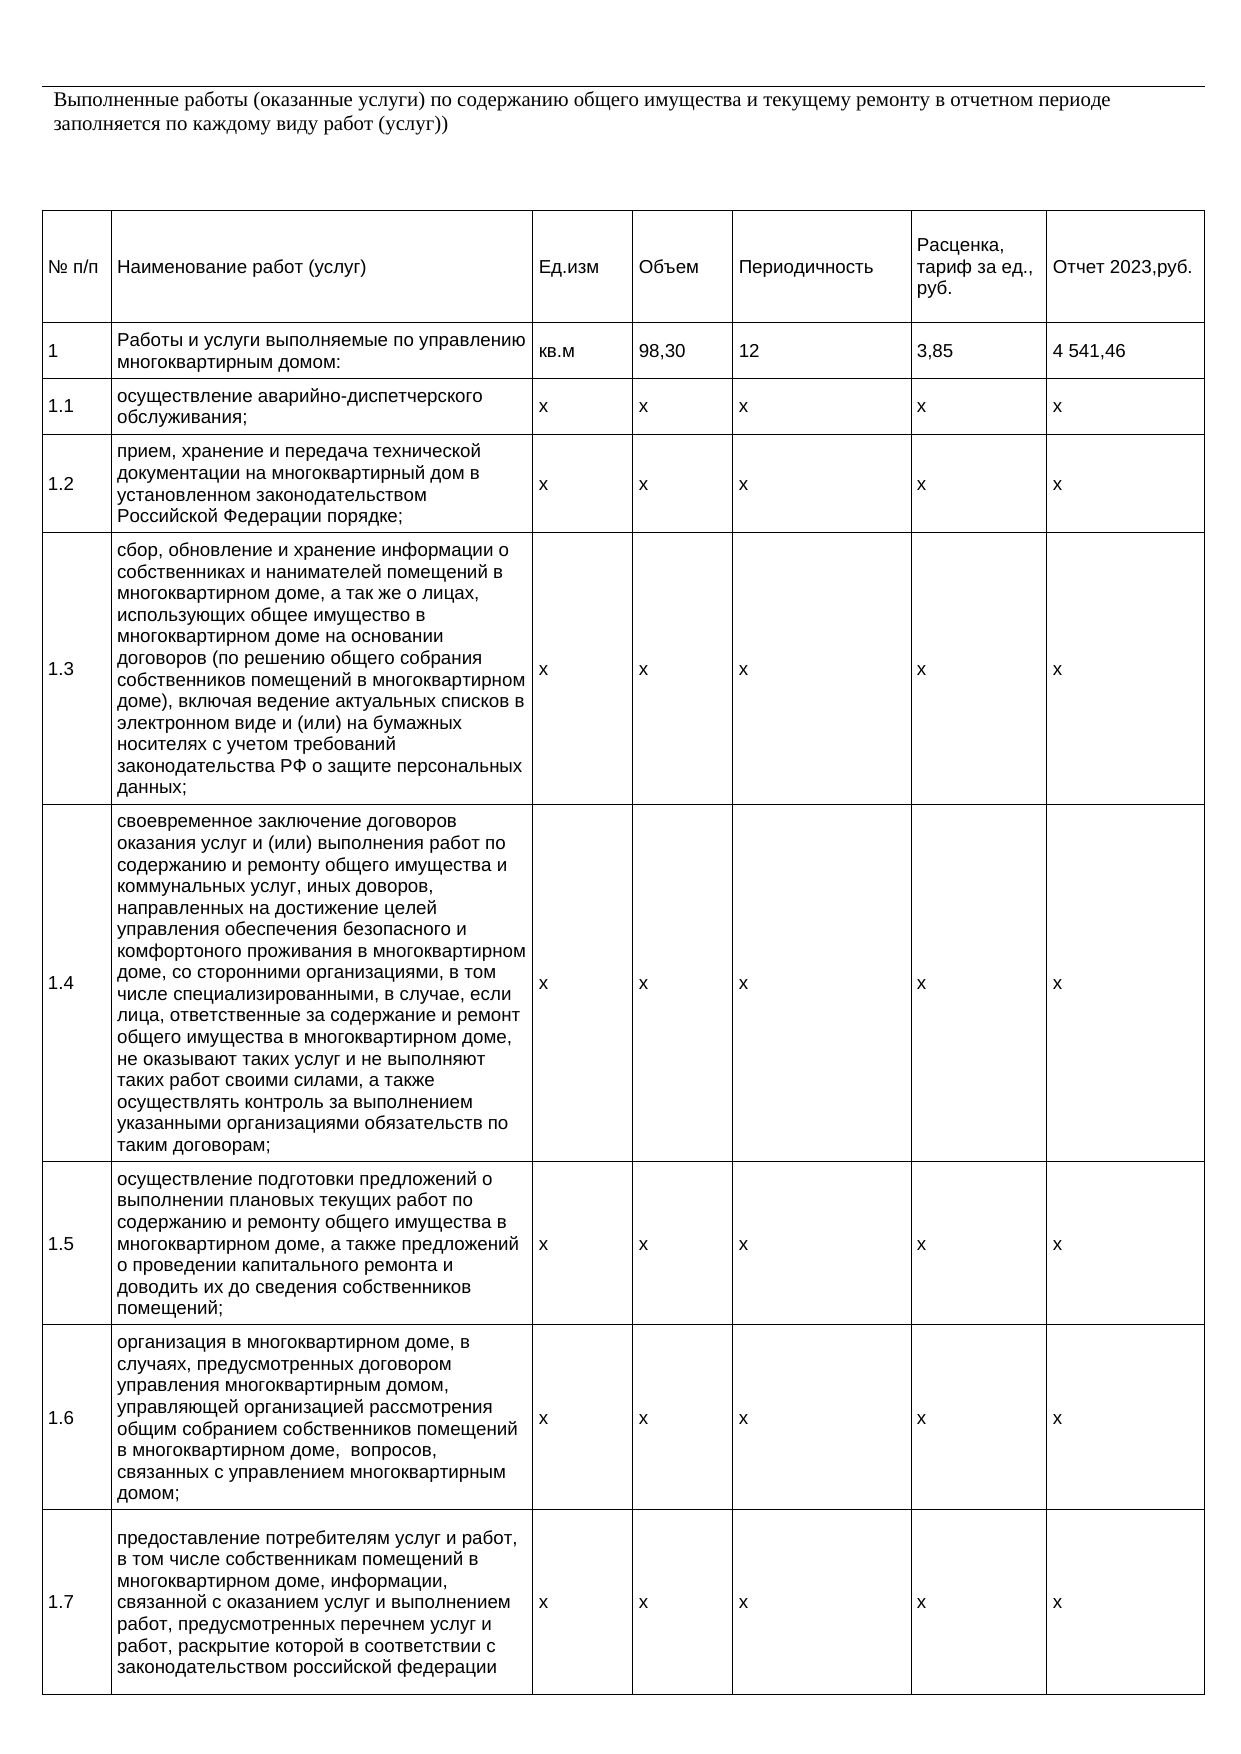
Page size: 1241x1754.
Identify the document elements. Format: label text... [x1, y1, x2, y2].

table_cell 1.1 [43, 379, 111, 433]
table_cell сбор, обновление и хранение информации о собственниках и нанимателей помещений в многоквартирном доме, а так же о лицах, использующих общее имущество в многоквартирном доме на основании договоров (по решению общего собрания собственников помещений в многоквартирном доме), включая ведение актуальных списков в электронном виде и (или) на бумажных носителях с учетом требований законодательства РФ о защите персональных данных; [112, 533, 532, 803]
table_cell х [733, 1162, 911, 1324]
table_cell 98,30 [633, 323, 732, 378]
table_header Объем [633, 211, 732, 322]
table_cell х [1047, 533, 1204, 803]
table_cell х [633, 1510, 732, 1694]
table_cell х [533, 1325, 632, 1509]
table_cell кв.м [533, 323, 632, 378]
table_header Периодичность [733, 211, 911, 322]
table_cell 1.2 [43, 435, 111, 532]
table_header № п/п [43, 211, 111, 322]
table_cell х [533, 1510, 632, 1694]
table_cell 1.5 [43, 1162, 111, 1324]
table_cell х [633, 533, 732, 803]
table_cell х [912, 435, 1046, 532]
table_cell х [912, 379, 1046, 433]
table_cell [112, 1510, 532, 1694]
table_cell х [733, 435, 911, 532]
table_cell Работы и услуги выполняемые по управлению многоквартирным домом: [112, 323, 532, 378]
table_cell 4 541,46 [1047, 323, 1204, 378]
table_cell х [633, 1162, 732, 1324]
table_cell 1.6 [43, 1325, 111, 1509]
table_cell организация в многоквартирном доме, в случаях, предусмотренных договором управления многоквартирным домом, управляющей организацией рассмотрения общим собранием собственников помещений в многоквартирном доме, вопросов, связанных с управлением многоквартирным домом; [112, 1325, 532, 1509]
table_cell х [633, 1325, 732, 1509]
table_cell своевременное заключение договоров оказания услуг и (или) выполнения работ по содержанию и ремонту общего имущества и коммунальных услуг, иных доворов, направленных на достижение целей управления обеспечения безопасного и комфортоного проживания в многоквартирном доме, со сторонними организациями, в том числе специализированными, в случае, если лица, ответственные за содержание и ремонт общего имущества в многоквартирном доме, не оказывают таких услуг и не выполняют таких работ своими силами, а также осуществлять контроль за выполнением указанными организациями обязательств по таким договорам; [112, 805, 532, 1161]
table_cell х [1047, 1510, 1204, 1694]
table_cell х [912, 533, 1046, 803]
table_cell 1 [43, 323, 111, 378]
table_cell прием, хранение и передача технической документации на многоквартирный дом в установленном законодательством Российской Федерации порядке; [112, 435, 532, 532]
table_header Расценка, тариф за ед., руб. [912, 211, 1046, 322]
table_cell х [912, 805, 1046, 1161]
table_header Ед.изм [533, 211, 632, 322]
table_header Наименование работ (услуг) [112, 211, 532, 322]
table_cell х [733, 533, 911, 803]
table_cell х [1047, 379, 1204, 433]
table_cell х [633, 805, 732, 1161]
table_header Отчет 2023,руб. [1047, 211, 1204, 322]
table_cell х [533, 805, 632, 1161]
table_cell осуществление аварийно-диспетчерского обслуживания; [112, 379, 532, 433]
table_cell х [533, 533, 632, 803]
table_cell х [1047, 435, 1204, 532]
table_cell 12 [733, 323, 911, 378]
table_cell х [533, 435, 632, 532]
table_cell х [733, 805, 911, 1161]
table_cell х [733, 1510, 911, 1694]
table_cell х [1047, 1162, 1204, 1324]
table_cell х [733, 379, 911, 433]
table_cell х [633, 379, 732, 433]
table_cell 1.4 [43, 805, 111, 1161]
table_cell х [912, 1162, 1046, 1324]
table_header Выполненные работы (оказанные услуги) по содержанию общего имущества и текущему ремонту в отчетном периоде заполняется по каждому виду работ (услуг)) [42, 87, 1205, 159]
table_cell 1.7 [43, 1510, 111, 1694]
table_cell х [733, 1325, 911, 1509]
table_cell х [1047, 805, 1204, 1161]
table_cell х [1047, 1325, 1204, 1509]
table_cell х [533, 379, 632, 433]
table_cell 3,85 [912, 323, 1046, 378]
table_cell х [912, 1510, 1046, 1694]
table_cell 1.3 [43, 533, 111, 803]
table_cell х [633, 435, 732, 532]
table_cell х [912, 1325, 1046, 1509]
table_cell х [533, 1162, 632, 1324]
table_cell осуществление подготовки предложений о выполнении плановых текущих работ по содержанию и ремонту общего имущества в многоквартирном доме, а также предложений о проведении капитального ремонта и доводить их до сведения собственников помещений; [112, 1162, 532, 1324]
